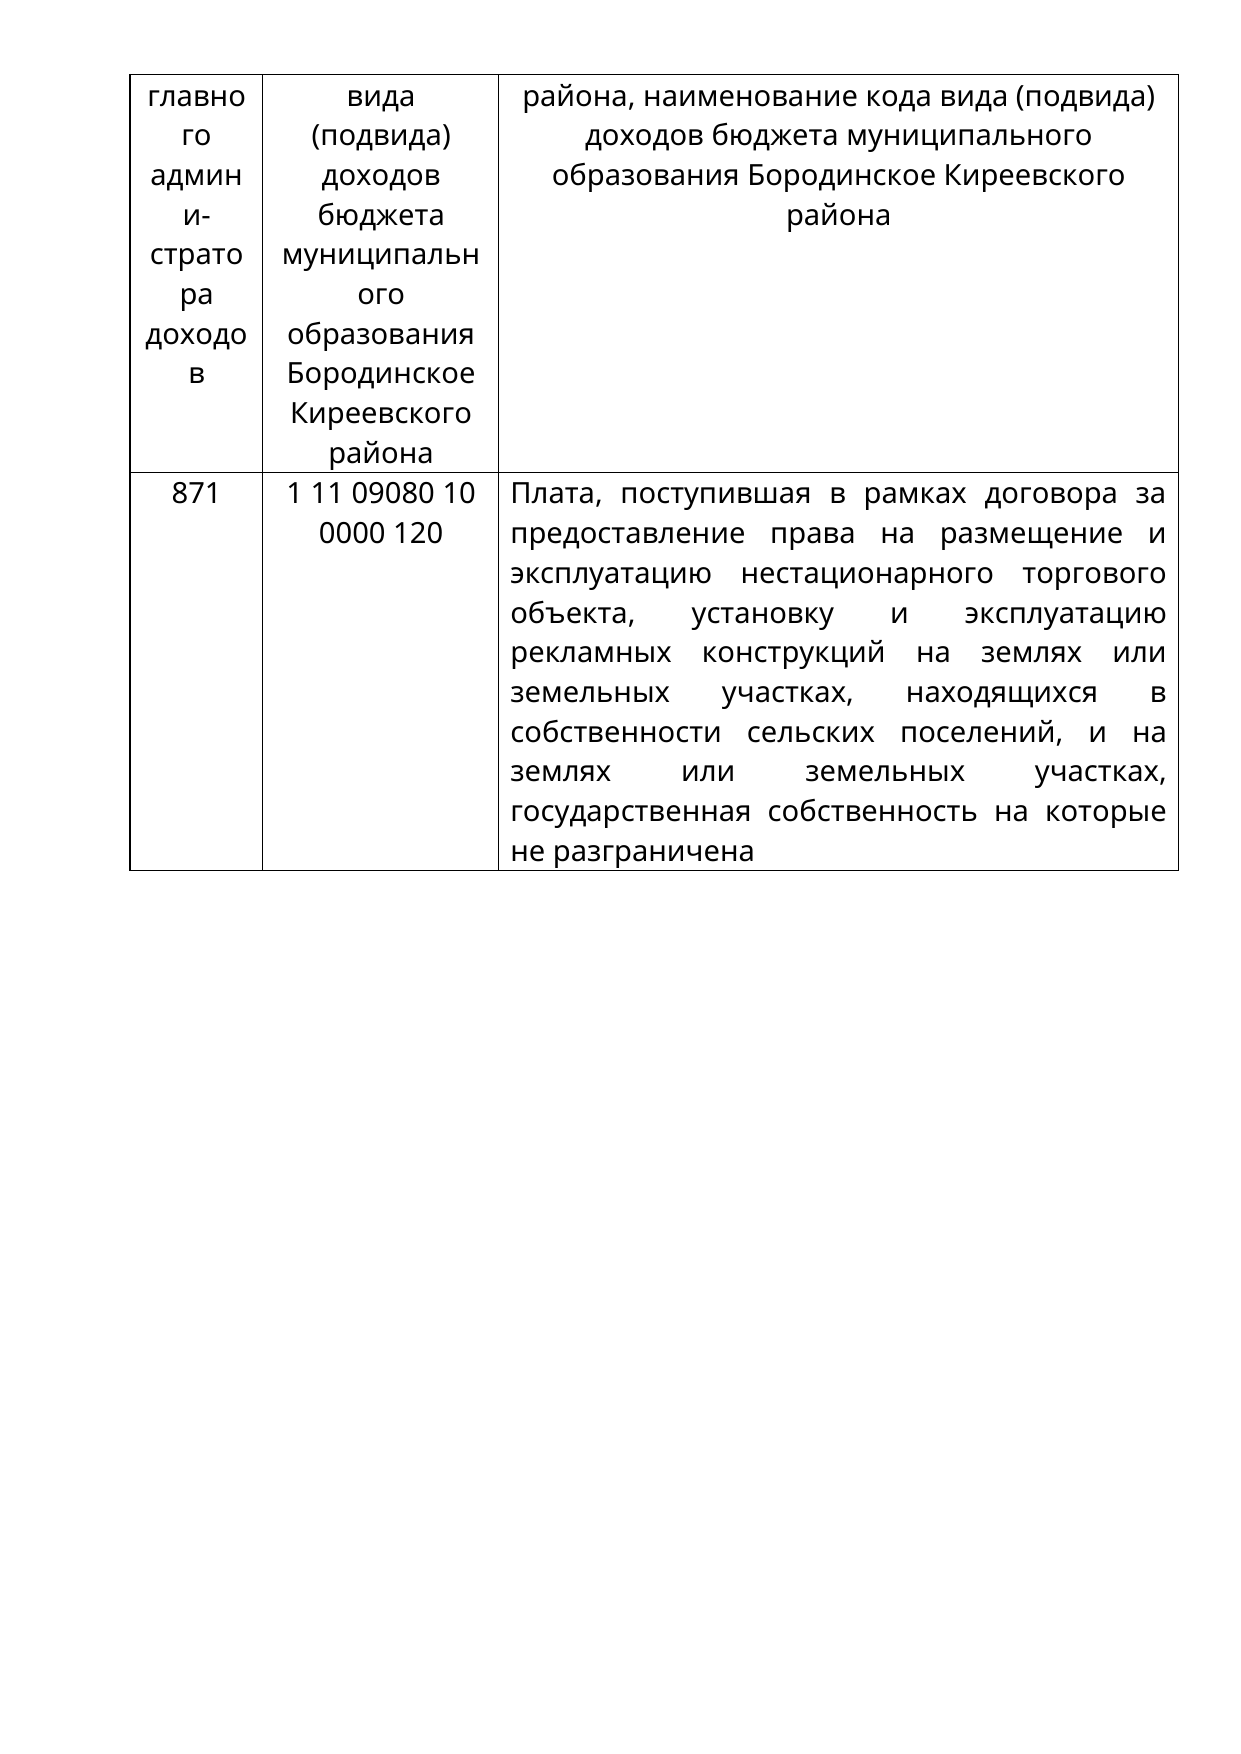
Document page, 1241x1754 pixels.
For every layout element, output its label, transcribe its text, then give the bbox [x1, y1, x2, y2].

table_cell 1 11 09080 10 0000 120 [263, 473, 498, 870]
table_cell вида (подвида) доходов бюджета муниципального образования Бородинское Киреевского района [263, 75, 498, 472]
table_cell Плата, поступившая в рамках договора за предоставление права на размещение и эксплуатацию нестационарного торгового объекта, установку и эксплуатацию рекламных конструкций на землях или земельных участках, находящихся в собственности сельских поселений, и на землях или земельных участках, государственная собственность на которые не разграничена [499, 473, 1178, 870]
table_cell главного админи-стратора доходов [131, 75, 262, 472]
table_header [499, 75, 1178, 472]
table_cell 871 [131, 473, 262, 870]
